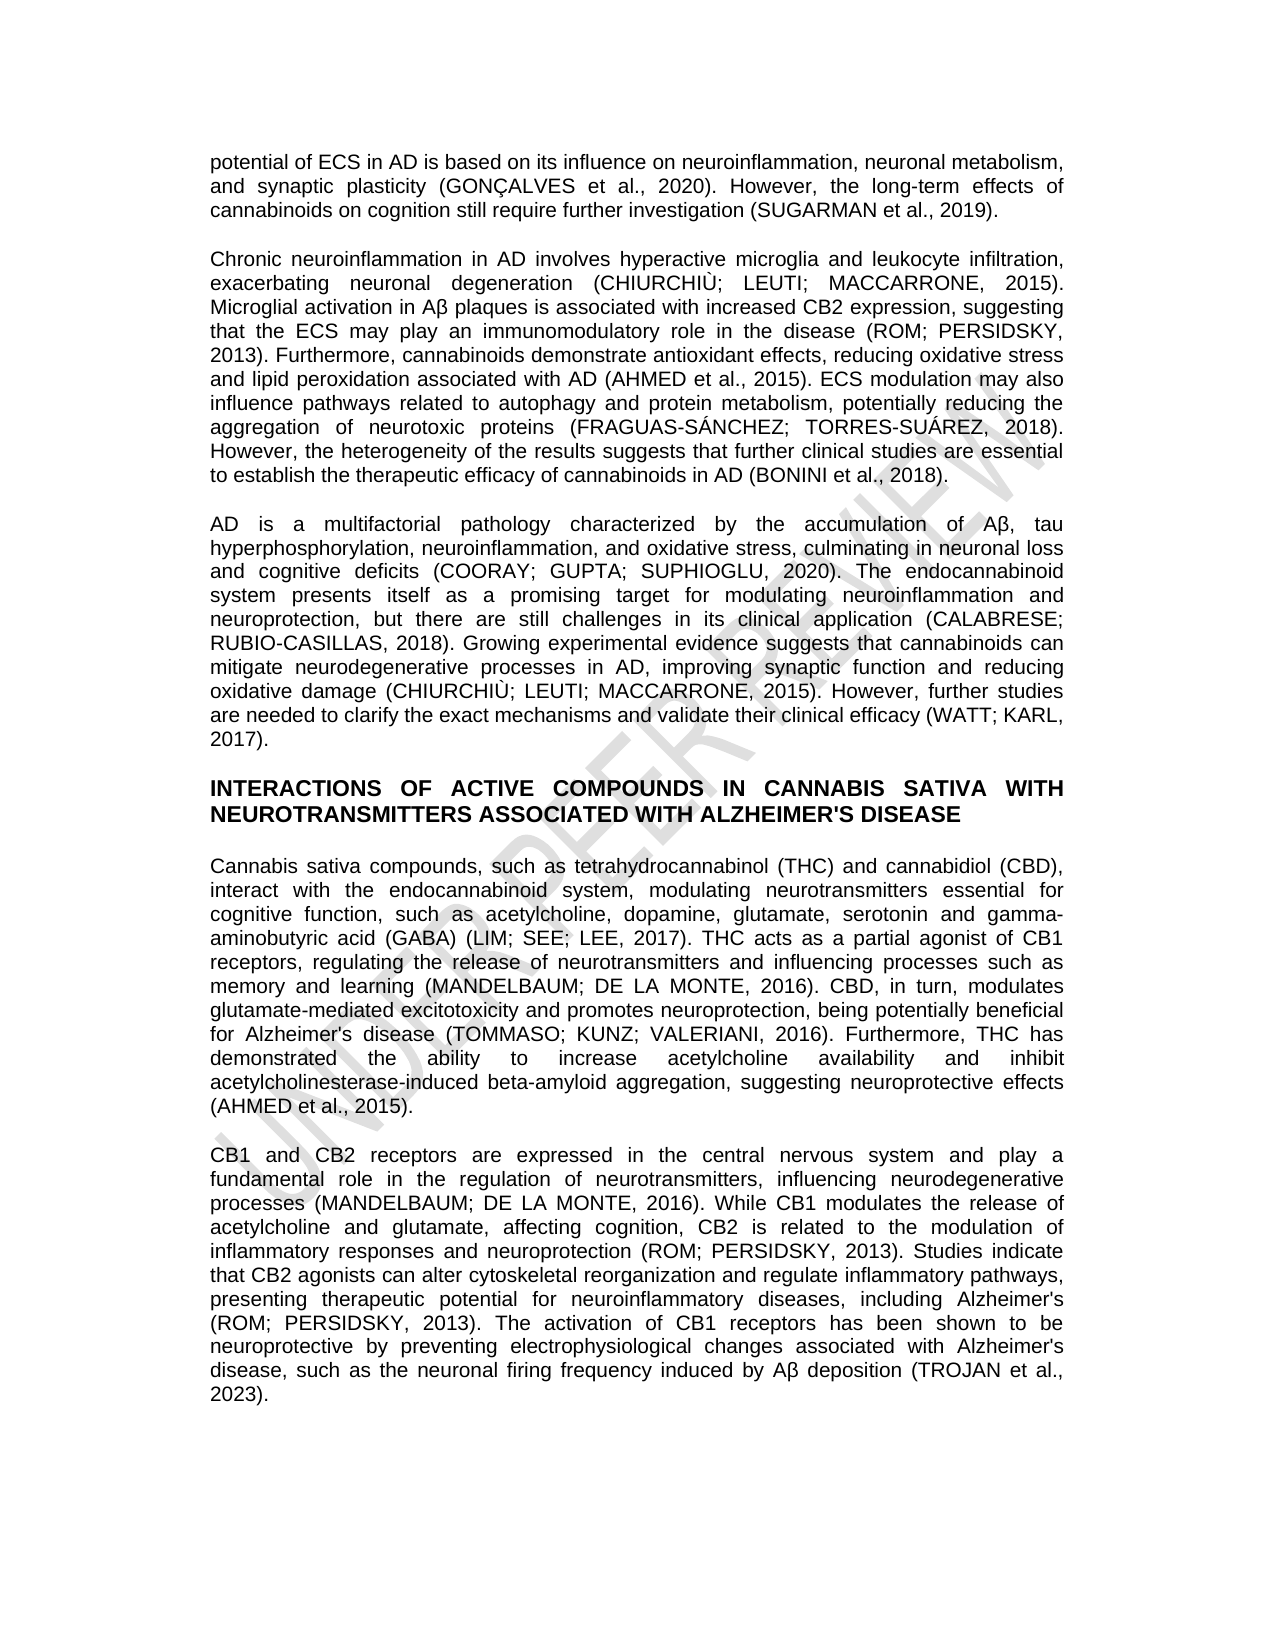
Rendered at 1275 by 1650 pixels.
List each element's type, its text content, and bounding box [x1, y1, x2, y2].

text Chronic neuroinflammation in AD involves hyperactive microglia and leukocyte infiltration, exacerbating neuronal degeneration (CHIURCHIÙ; LEUTI; MACCARRONE, 2015). Microglial activation in Aβ plaques is associated with increased CB2 expression, suggesting that the ECS may play an immunomodulatory role in the disease (ROM; PERSIDSKY, 2013). Furthermore, cannabinoids demonstrate antioxidant effects, reducing oxidative stress and lipid peroxidation associated with AD (AHMED et al., 2015). ECS modulation may also influence pathways related to autophagy and protein metabolism, potentially reducing the aggregation of neurotoxic proteins (FRAGUAS-SÁNCHEZ; TORRES-SUÁREZ, 2018). However, the heterogeneity of the results suggests that further clinical studies are essential to establish the therapeutic efficacy of cannabinoids in AD (BONINI et al., 2018). [210, 247, 1065, 486]
text Cannabis sativa compounds, such as tetrahydrocannabinol (THC) and cannabidiol (CBD), interact with the endocannabinoid system, modulating neurotransmitters essential for cognitive function, such as acetylcholine, dopamine, glutamate, serotonin and gamma-aminobutyric acid (GABA) (LIM; SEE; LEE, 2017). THC acts as a partial agonist of CB1 receptors, regulating the release of neurotransmitters and influencing processes such as memory and learning (MANDELBAUM; DE LA MONTE, 2016). CBD, in turn, modulates glutamate-mediated excitotoxicity and promotes neuroprotection, being potentially beneficial for Alzheimer's disease (TOMMASO; KUNZ; VALERIANI, 2016). Furthermore, THC has demonstrated the ability to increase acetylcholine availability and inhibit acetylcholinesterase-induced beta-amyloid aggregation, suggesting neuroprotective effects (AHMED et al., 2015). [210, 854, 1065, 1118]
text INTERACTIONS OF ACTIVE COMPOUNDS IN CANNABIS SATIVA WITH NEUROTRANSMITTERS ASSOCIATED WITH ALZHEIMER'S DISEASE [210, 775, 1065, 828]
text AD is a multifactorial pathology characterized by the accumulation of Aβ, tau hyperphosphorylation, neuroinflammation, and oxidative stress, culminating in neuronal loss and cognitive deficits (COORAY; GUPTA; SUPHIOGLU, 2020). The endocannabinoid system presents itself as a promising target for modulating neuroinflammation and neuroprotection, but there are still challenges in its clinical application (CALABRESE; RUBIO-CASILLAS, 2018). Growing experimental evidence suggests that cannabinoids can mitigate neurodegenerative processes in AD, improving synaptic function and reducing oxidative damage (CHIURCHIÙ; LEUTI; MACCARRONE, 2015). However, further studies are needed to clarify the exact mechanisms and validate their clinical efficacy (WATT; KARL, 2017). [210, 511, 1065, 751]
text CB1 and CB2 receptors are expressed in the central nervous system and play a fundamental role in the regulation of neurotransmitters, influencing neurodegenerative processes (MANDELBAUM; DE LA MONTE, 2016). While CB1 modulates the release of acetylcholine and glutamate, affecting cognition, CB2 is related to the modulation of inflammatory responses and neuroprotection (ROM; PERSIDSKY, 2013). Studies indicate that CB2 agonists can alter cytoskeletal reorganization and regulate inflammatory pathways, presenting therapeutic potential for neuroinflammatory diseases, including Alzheimer's (ROM; PERSIDSKY, 2013). The activation of CB1 receptors has been shown to be neuroprotective by preventing electrophysiological changes associated with Alzheimer's disease, such as the neuronal firing frequency induced by Aβ deposition (TROJAN et al., 2023). [210, 1143, 1065, 1406]
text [210, 150, 1065, 222]
